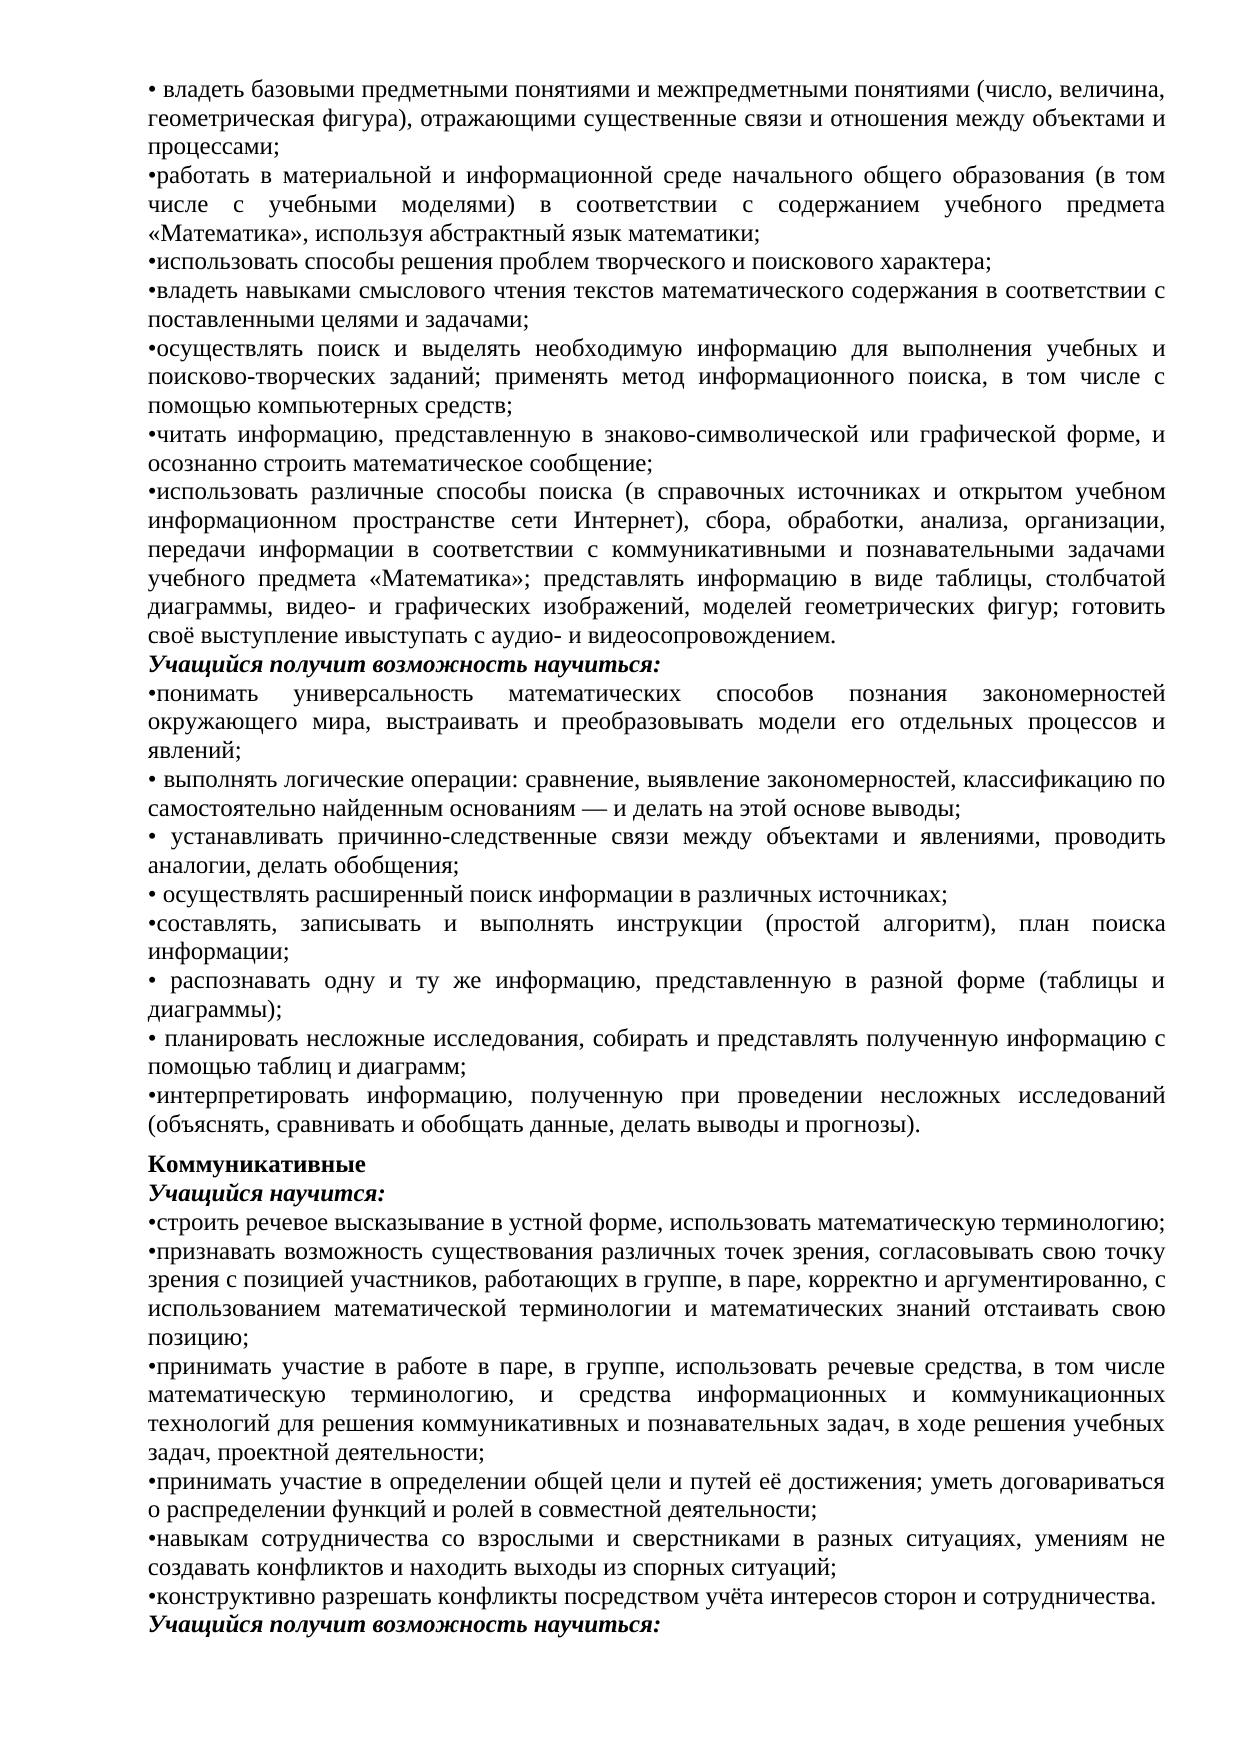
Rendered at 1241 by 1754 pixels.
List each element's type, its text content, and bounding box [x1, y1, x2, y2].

text •строить речевое высказывание в устной форме, использовать математическую терминологию; [148, 1207, 1167, 1236]
text Коммуникативные [148, 1149, 1167, 1178]
text •работать в материальной и информационной среде начального общего образования (в том числе с учебными моделями) в соответствии с содержанием учебного предмета «Математика», используя абстрактный язык математики; [148, 160, 1167, 246]
text • владеть базовыми предметными понятиями и межпредметными понятиями (число, величина, геометрическая фигура), отражающими существенные связи и отношения между объектами и процессами; [148, 74, 1167, 160]
text •понимать универсальность математических способов познания закономерностей окружающего мира, выстраивать и преобразовывать модели его отдельных процессов и явлений; [148, 678, 1167, 764]
text •читать информацию, представленную в знаково-символической или графической форме, и осознанно строить математическое сообщение; [148, 419, 1167, 476]
text •конструктивно разрешать конфликты посредством учёта интересов сторон и сотрудничества. [148, 1581, 1167, 1609]
text • планировать несложные исследования, собирать и представлять полученную информацию с помощью таблиц и диаграмм; [148, 1023, 1167, 1080]
text • устанавливать причинно-следственные связи между объектами и явлениями, проводить аналогии, делать обобщения; [148, 821, 1167, 879]
text •признавать возможность существования различных точек зрения, согласовывать свою точку зрения с позицией участников, работающих в группе, в паре, корректно и аргументированно, с использованием математической терминологии и математических знаний отстаивать свою позицию; [148, 1236, 1167, 1351]
text Учащийся научится: [148, 1178, 1167, 1207]
text •осуществлять поиск и выделять необходимую информацию для выполнения учебных и поисково-творческих заданий; применять метод информационного поиска, в том числе с помощью компьютерных средств; [148, 333, 1167, 419]
text •навыкам сотрудничества со взрослыми и сверстниками в разных ситуациях, умениям не создавать конфликтов и находить выходы из спорных ситуаций; [148, 1523, 1167, 1581]
text •использовать способы решения проблем творческого и поискового характера; [148, 246, 1167, 275]
text •интерпретировать информацию, полученную при проведении несложных исследований (объяснять, сравнивать и обобщать данные, делать выводы и прогнозы). [148, 1080, 1167, 1138]
text •принимать участие в определении общей цели и путей её достижения; уметь договариваться о распределении функций и ролей в совместной деятельности; [148, 1466, 1167, 1523]
text Учащийся получит возможность научиться: [148, 1609, 1167, 1638]
text Учащийся получит возможность научиться: [148, 649, 1167, 678]
text •владеть навыками смыслового чтения текстов математического содержания в соответствии с поставленными целями и задачами; [148, 275, 1167, 333]
text •принимать участие в работе в паре, в группе, использовать речевые средства, в том числе математическую терминологию, и средства информационных и коммуникационных технологий для решения коммуникативных и познавательных задач, в ходе решения учебных задач, проектной деятельности; [148, 1351, 1167, 1466]
text • распознавать одну и ту же информацию, представленную в разной форме (таблицы и диаграммы); [148, 965, 1167, 1023]
text •использовать различные способы поиска (в справочных источниках и открытом учебном информационном пространстве сети Интернет), сбора, обработки, анализа, организации, передачи информации в соответствии с коммуникативными и познавательными задачами учебного предмета «Математика»; представлять информацию в виде таблицы, столбчатой диаграммы, видео- и графических изображений, моделей геометрических фигур; готовить своё выступление ивыступать с аудио- и видеосопровождением. [148, 476, 1167, 649]
text • осуществлять расширенный поиск информации в различных источниках; [148, 879, 1167, 908]
text •составлять, записывать и выполнять инструкции (простой алгоритм), план поиска информации; [148, 908, 1167, 965]
text • выполнять логические операции: сравнение, выявление закономерностей, классификацию по самостоятельно найденным основаниям — и делать на этой основе выводы; [148, 764, 1167, 821]
